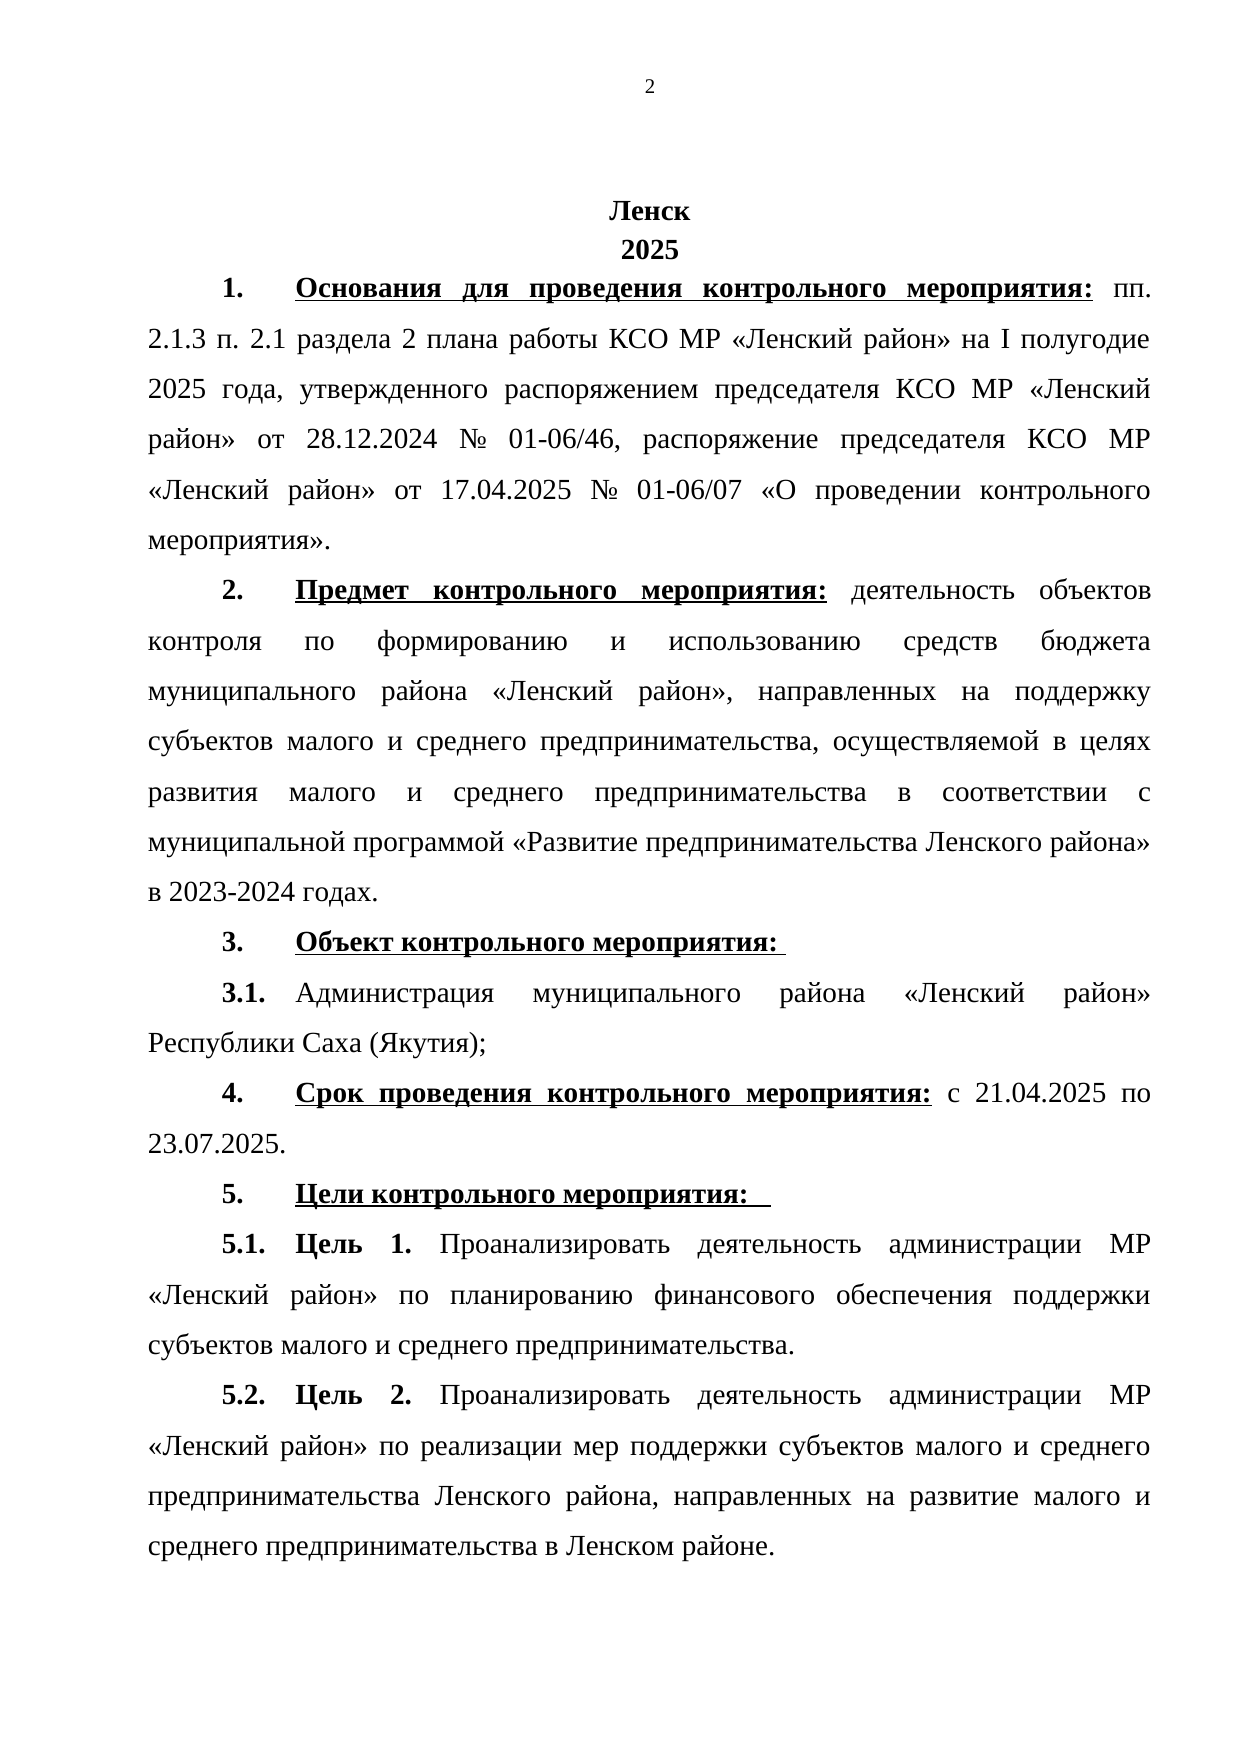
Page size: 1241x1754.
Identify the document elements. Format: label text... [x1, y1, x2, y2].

subtitle Предмет контрольного мероприятия: деятельность объектов контроля по формированию и использованию средств бюджета муниципального района «Ленский район», направленных на поддержку субъектов малого и среднего предпринимательства, осуществляемой в целях развития малого и среднего предпринимательства в соответствии с муниципальной программой «Развитие предпринимательства Ленского района» в 2023-2024 годах. [148, 572, 1152, 908]
list Администрация муниципального района «Ленский район» Республики Саха (Якутия); [148, 975, 1152, 1059]
list Цель 1. Проанализировать деятельность администрации МР «Ленский район» по планированию финансового обеспечения поддержки субъектов малого и среднего предпринимательства. [148, 1226, 1152, 1361]
subtitle Цели контрольного мероприятия: [148, 1176, 1152, 1210]
subtitle Объект контрольного мероприятия: [148, 924, 1152, 958]
text Ленск [148, 193, 1152, 227]
text 2025 [148, 232, 1152, 266]
list Цель 2. Проанализировать деятельность администрации МР «Ленский район» по реализации мер поддержки субъектов малого и среднего предпринимательства Ленского района, направленных на развитие малого и среднего предпринимательства в Ленском районе. [148, 1377, 1152, 1562]
subtitle Срок проведения контрольного мероприятия: с 21.04.2025 по 23.07.2025. [148, 1076, 1152, 1159]
subtitle Основания для проведения контрольного мероприятия: пп. 2.1.3 п. 2.1 раздела 2 плана работы КСО МР «Ленский район» на I полугодие 2025 года, утвержденного распоряжением председателя КСО МР «Ленский район» от 28.12.2024 № 01-06/46, распоряжение председателя КСО МР «Ленский район» от 17.04.2025 № 01-06/07 «О проведении контрольного мероприятия». [148, 271, 1152, 556]
